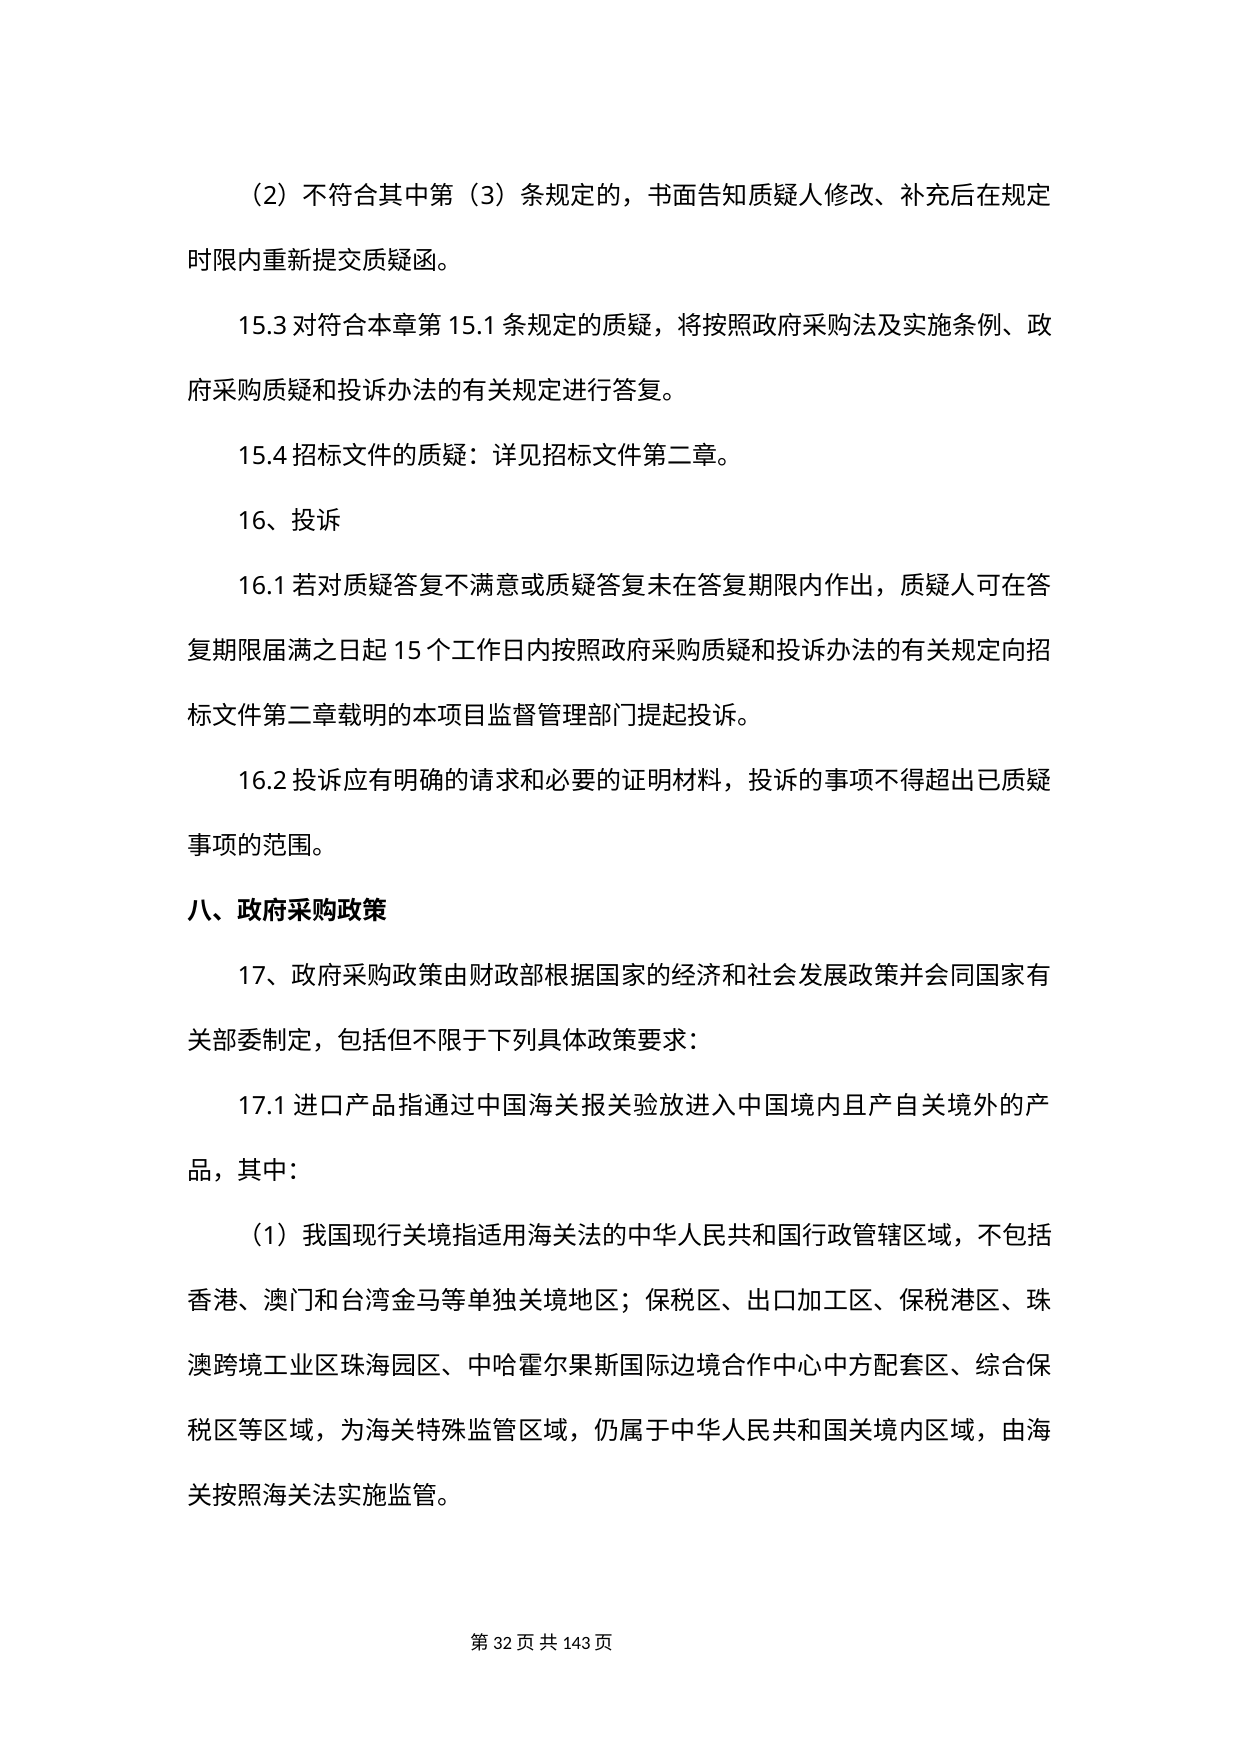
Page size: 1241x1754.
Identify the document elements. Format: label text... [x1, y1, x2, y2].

text （1）我国现行关境指适用海关法的中华人民共和国行政管辖区域，不包括香港、澳门和台湾金马等单独关境地区；保税区、出口加工区、保税港区、珠澳跨境工业区珠海园区、中哈霍尔果斯国际边境合作中心中方配套区、综合保税区等区域，为海关特殊监管区域，仍属于中华人民共和国关境内区域，由海关按照海关法实施监管。 [187, 1202, 1053, 1527]
text 17、政府采购政策由财政部根据国家的经济和社会发展政策并会同国家有关部委制定，包括但不限于下列具体政策要求： [187, 942, 1053, 1072]
text （2）不符合其中第（3）条规定的，书面告知质疑人修改、补充后在规定时限内重新提交质疑函。 [187, 162, 1053, 292]
text 15.4招标文件的质疑：详见招标文件第二章。 [187, 422, 1053, 487]
text 八、政府采购政策 [187, 877, 1053, 942]
text 17.1进口产品指通过中国海关报关验放进入中国境内且产自关境外的产品，其中： [187, 1072, 1053, 1202]
text 16、投诉 [187, 487, 1053, 552]
text 15.3对符合本章第15.1条规定的质疑，将按照政府采购法及实施条例、政府采购质疑和投诉办法的有关规定进行答复。 [187, 292, 1053, 422]
text 16.1若对质疑答复不满意或质疑答复未在答复期限内作出，质疑人可在答复期限届满之日起15个工作日内按照政府采购质疑和投诉办法的有关规定向招标文件第二章载明的本项目监督管理部门提起投诉。 [187, 552, 1053, 747]
text 16.2投诉应有明确的请求和必要的证明材料，投诉的事项不得超出已质疑事项的范围。 [187, 747, 1053, 877]
